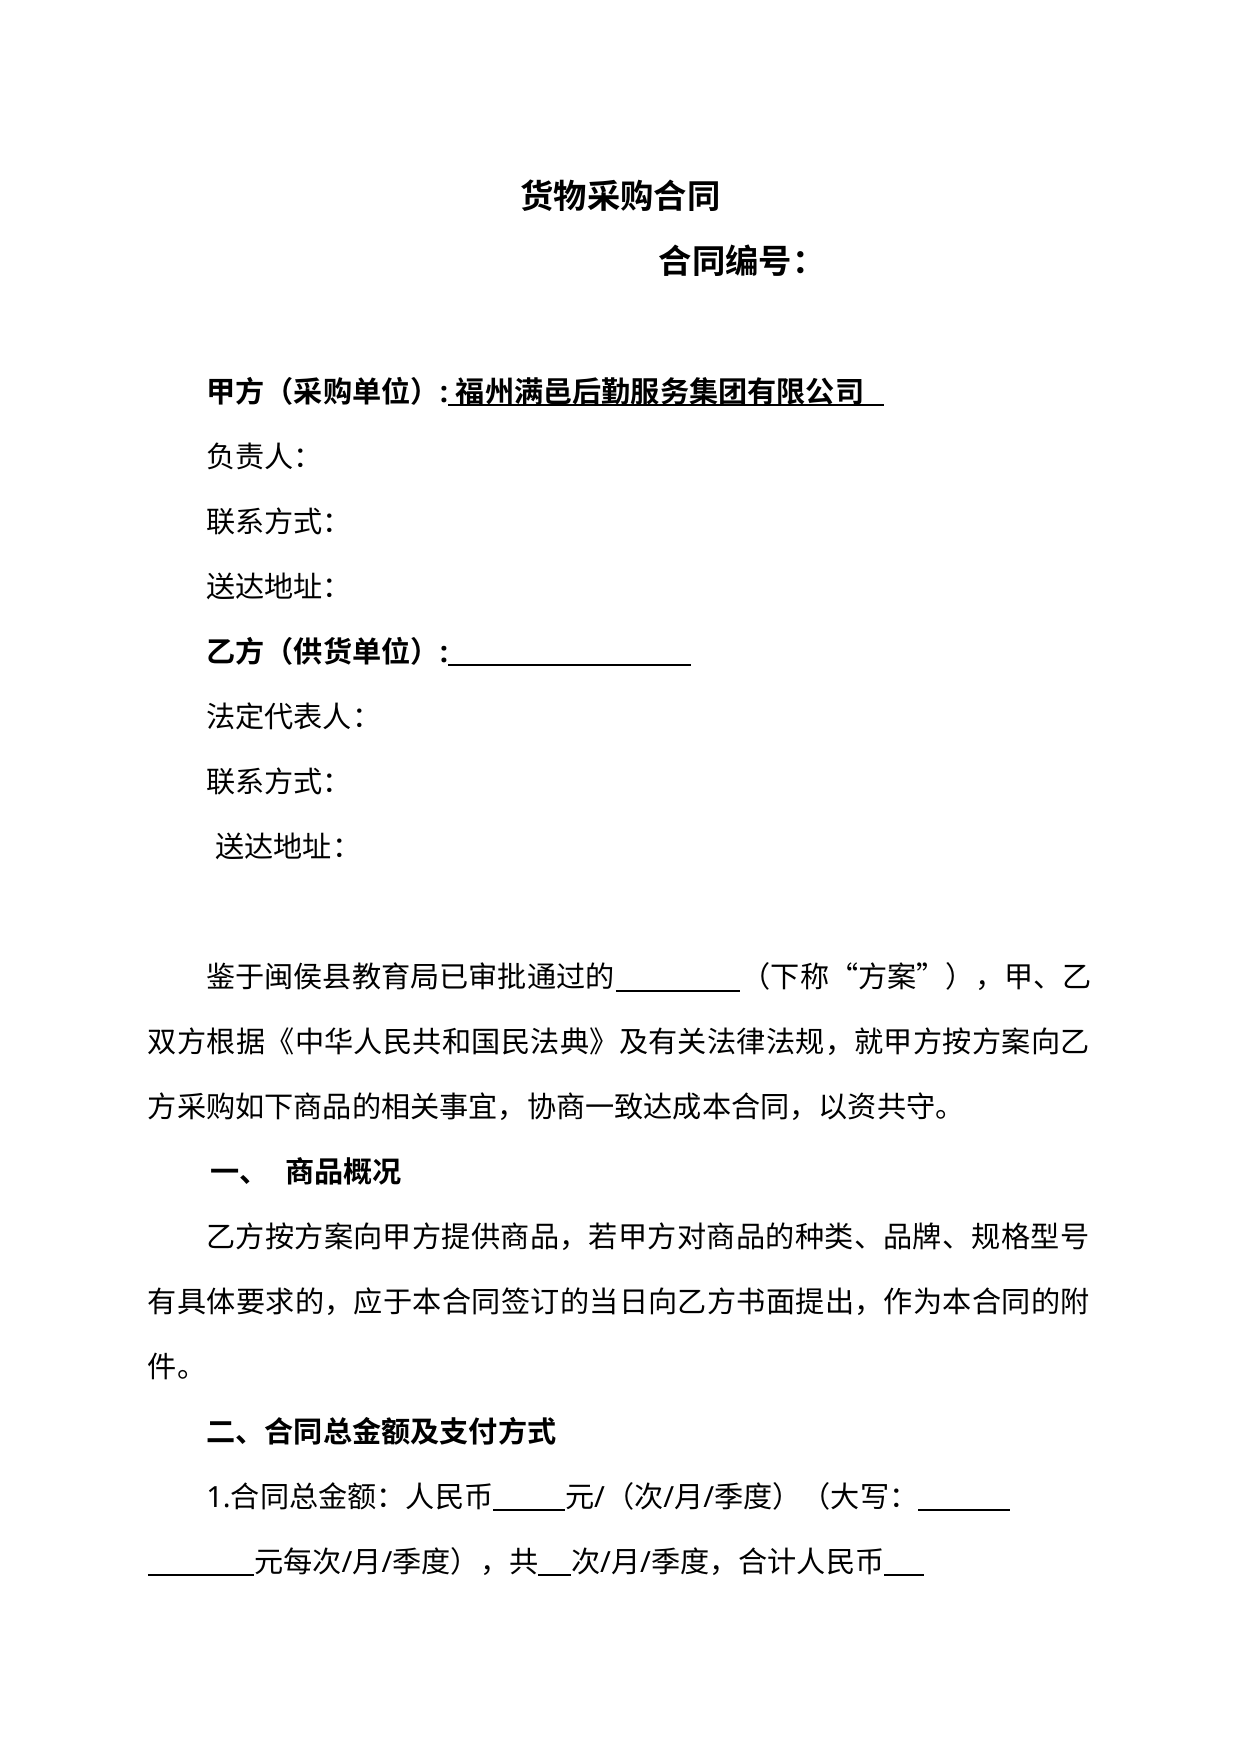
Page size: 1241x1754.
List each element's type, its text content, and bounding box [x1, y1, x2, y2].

text 联系方式： [148, 487, 1092, 552]
text 元每次/月/季度），共 次/月/季度，合计人民币 [148, 1527, 1092, 1592]
text 乙方按方案向甲方提供商品，若甲方对商品的种类、品牌、规格型号有具体要求的，应于本合同签订的当日向乙方书面提出，作为本合同的附件。 [148, 1202, 1092, 1397]
text 二、合同总金额及支付方式 [148, 1397, 1092, 1462]
text 货物采购合同 [148, 162, 1092, 227]
text 甲方（采购单位）: 福州满邑后勤服务集团有限公司 [148, 357, 1092, 422]
text 法定代表人： [148, 682, 1092, 747]
text 鉴于闽侯县教育局已审批通过的 （下称“方案”），甲、乙双方根据《中华人民共和国民法典》及有关法律法规，就甲方按方案向乙方采购如下商品的相关事宜，协商一致达成本合同，以资共守。 [148, 942, 1092, 1137]
text 1.合同总金额：人民币 元/（次/月/季度）（大写： [148, 1462, 1092, 1527]
list 商品概况 [210, 1137, 1092, 1202]
text 负责人： [148, 422, 1092, 487]
text 合同编号： [148, 227, 1092, 292]
text 送达地址： [148, 552, 1092, 617]
text 乙方（供货单位）: [148, 617, 1092, 682]
text 送达地址： [215, 812, 1092, 877]
text 联系方式： [148, 747, 1092, 812]
